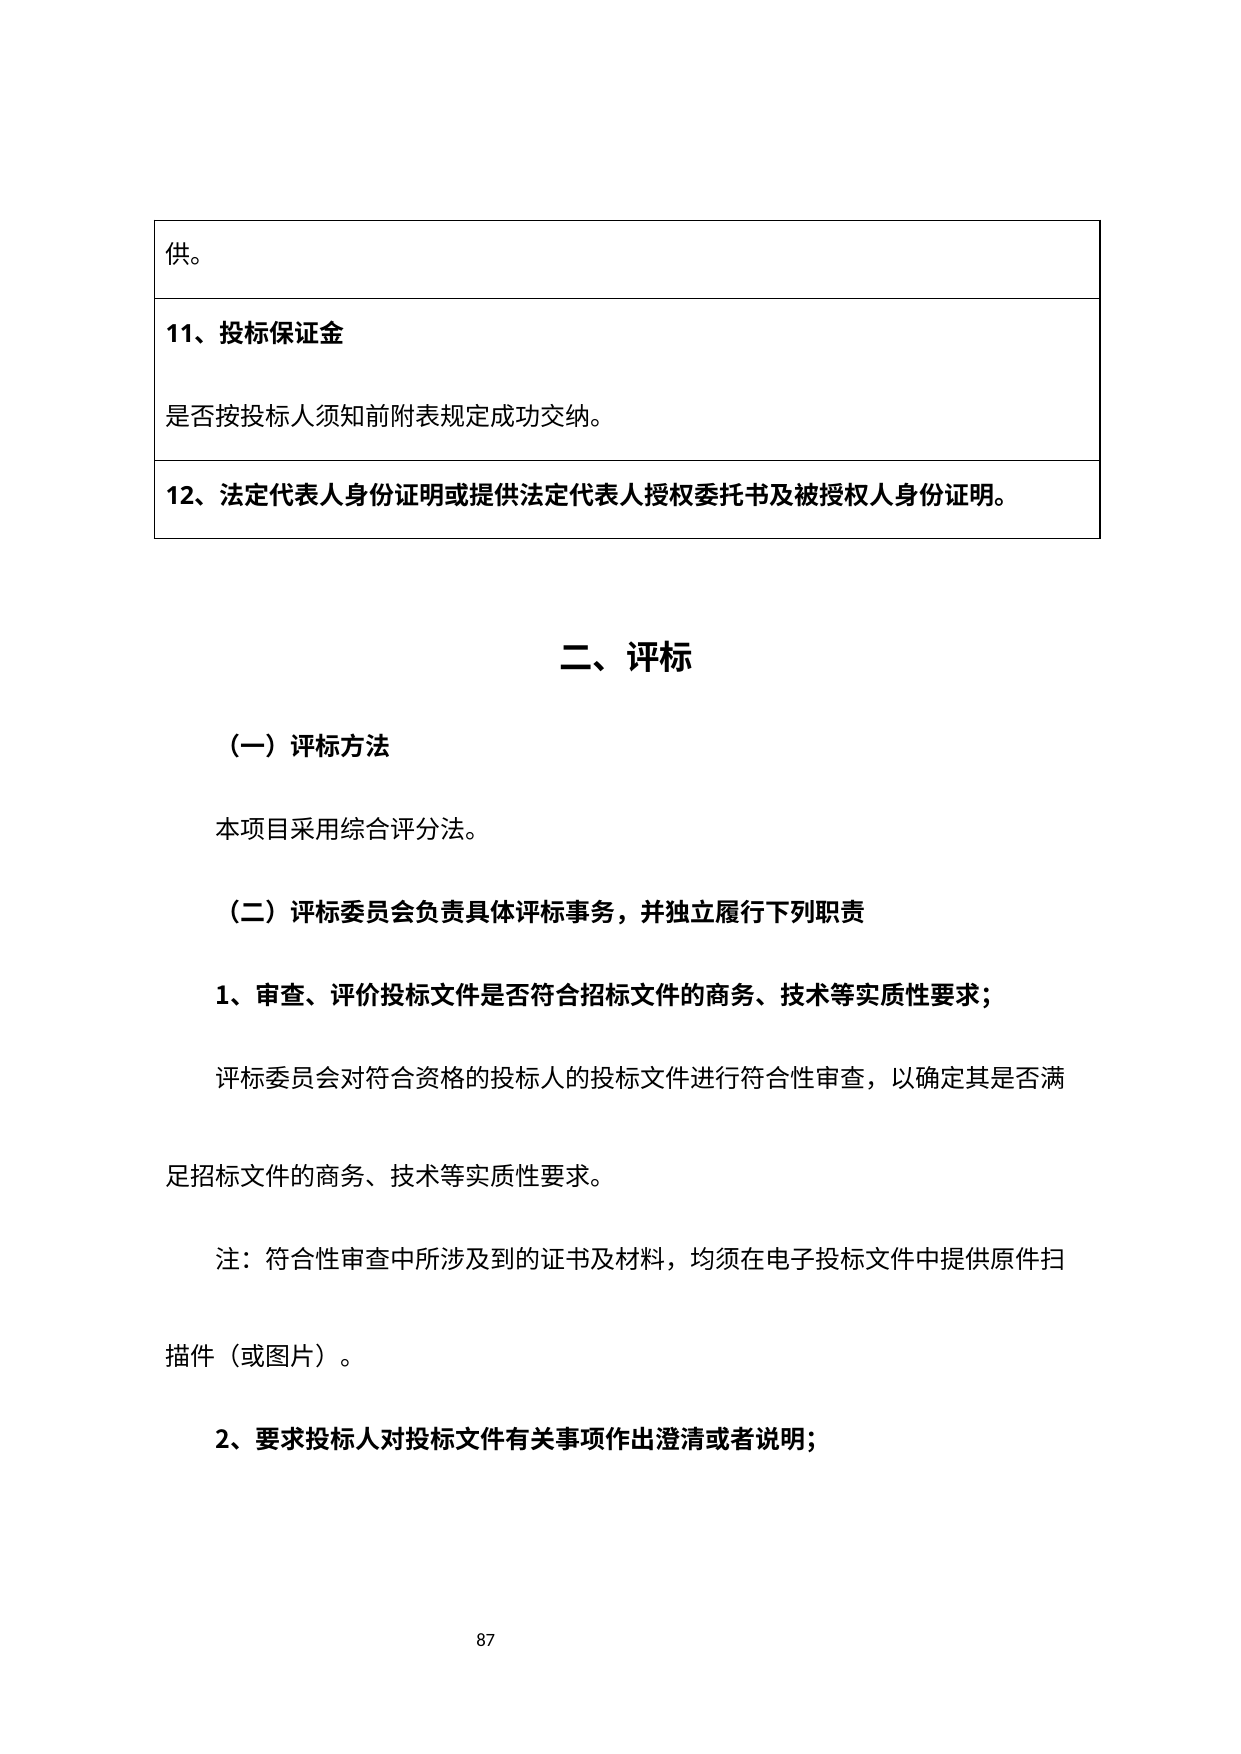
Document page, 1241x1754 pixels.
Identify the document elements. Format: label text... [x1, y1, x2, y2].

text 评标委员会对符合资格的投标人的投标文件进行符合性审查，以确定其是否满足招标文件的商务、技术等实质性要求。 [165, 1044, 1087, 1207]
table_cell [155, 221, 1099, 298]
text 2、要求投标人对投标文件有关事项作出澄清或者说明； [165, 1405, 1087, 1470]
text 注：符合性审查中所涉及到的证书及材料，均须在电子投标文件中提供原件扫描件（或图片）。 [165, 1225, 1087, 1387]
table_cell 12、法定代表人身份证明或提供法定代表人授权委托书及被授权人身份证明。 [155, 461, 1099, 538]
text 本项目采用综合评分法。 [165, 795, 1087, 860]
text 二、评标 [165, 622, 1087, 687]
text 1、审查、评价投标文件是否符合招标文件的商务、技术等实质性要求； [165, 961, 1087, 1026]
text （二）评标委员会负责具体评标事务，并独立履行下列职责 [165, 878, 1087, 943]
text （一）评标方法 [165, 712, 1087, 777]
table_cell 11、投标保证金 是否按投标人须知前附表规定成功交纳。 [155, 299, 1099, 460]
